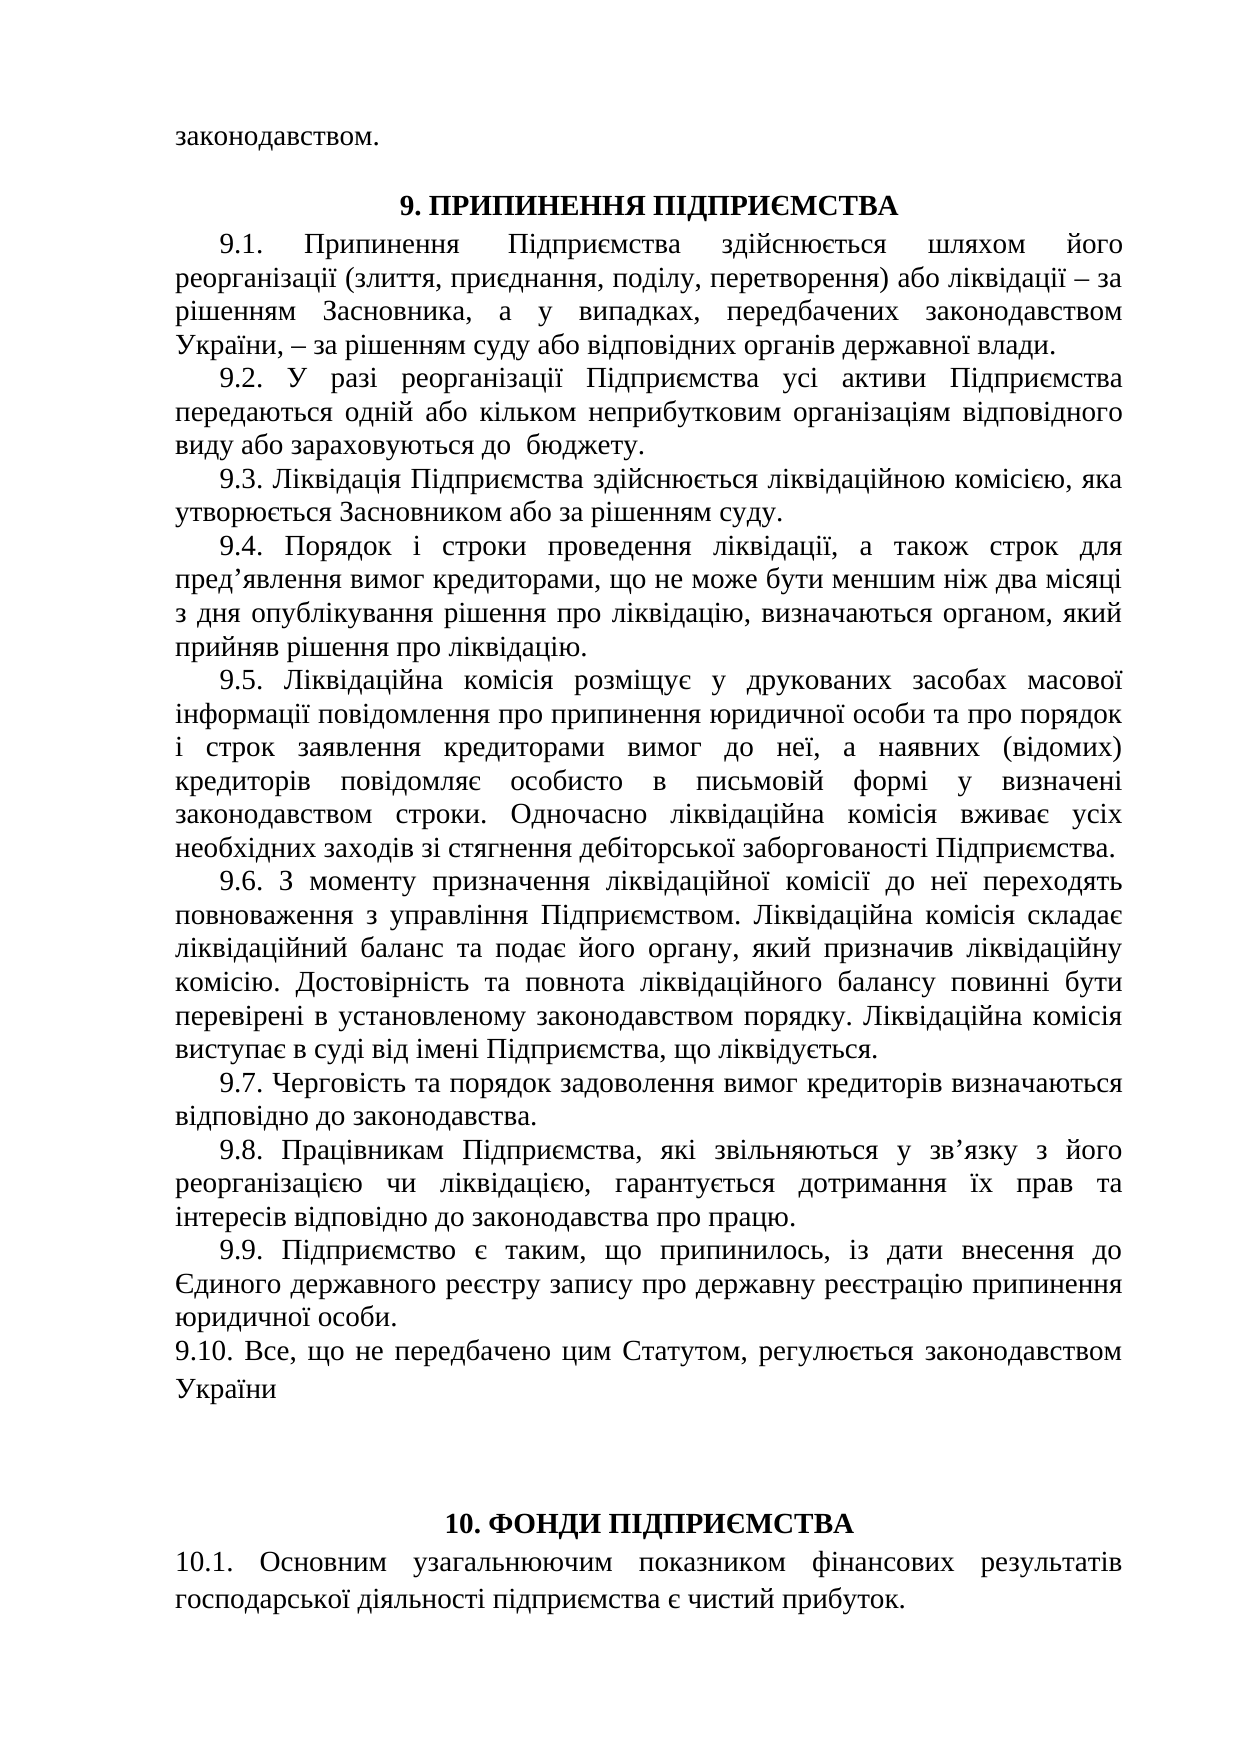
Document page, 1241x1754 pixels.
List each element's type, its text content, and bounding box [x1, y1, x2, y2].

text 9.6. З моменту призначення ліквідаційної комісії до неї переходять повноваження з управління Підприємством. Ліквідаційна комісія складає ліквідаційний баланс та подає його органу, який призначив ліквідаційну комісію. Достовірність та повнота ліквідаційного балансу повинні бути перевірені в установленому законодавством порядку. Ліквідаційна комісія виступає в суді від імені Підприємства, що ліквідується. [175, 863, 1123, 1065]
text 9.1. Припинення Підприємства здійснюється шляхом його реорганізації (злиття, приєднання, поділу, перетворення) або ліквідації – за рішенням Засновника, а у випадках, передбачених законодавством України, – за рішенням суду або відповідних органів державної влади. [175, 226, 1123, 360]
text 9.4. Порядок і строки проведення ліквідації, а також строк для пред’явлення вимог кредиторами, що не може бути меншим ніж два місяці з дня опублікування рішення про ліквідацію, визначаються органом, який прийняв рішення про ліквідацію. [175, 528, 1123, 662]
text 9.8. Працівникам Підприємства, які звільняються у зв’язку з його реорганізацією чи ліквідацією, гарантується дотримання їх прав та інтересів відповідно до законодавства про працю. [175, 1132, 1123, 1232]
text 9.3. Ліквідація Підприємства здійснюється ліквідаційною комісією, яка утворюється Засновником або за рішенням суду. [175, 461, 1123, 528]
text 10.1. Основним узагальнюючим показником фінансових результатів господарської діяльності підприємства є чистий прибуток. [175, 1544, 1123, 1615]
text 9. ПРИПИНЕННЯ ПІДПРИЄМСТВА [175, 188, 1123, 222]
text 9.10. Все, що не передбачено цим Статутом, регулюється законодавством України [175, 1333, 1123, 1404]
text 9.9. Підприємство є таким, що припинилось, із дати внесення до Єдиного державного реєстру запису про державну реєстрацію припинення юридичної особи. [175, 1232, 1123, 1333]
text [175, 118, 1123, 152]
text 9.2. У разі реорганізації Підприємства усі активи Підприємства передаються одній або кільком неприбутковим організаціям відповідного виду або зараховуються до бюджету. [175, 360, 1123, 461]
text 10. ФОНДИ ПІДПРИЄМСТВА [175, 1506, 1123, 1539]
text 9.7. Черговість та порядок задоволення вимог кредиторів визначаються відповідно до законодавства. [175, 1065, 1123, 1132]
text 9.5. Ліквідаційна комісія розміщує у друкованих засобах масової інформації повідомлення про припинення юридичної особи та про порядок і строк заявлення кредиторами вимог до неї, а наявних (відомих) кредиторів повідомляє особисто в письмовій формі у визначені законодавством строки. Одночасно ліквідаційна комісія вживає усіх необхідних заходів зі стягнення дебіторської заборгованості Підприємства. [175, 662, 1123, 863]
